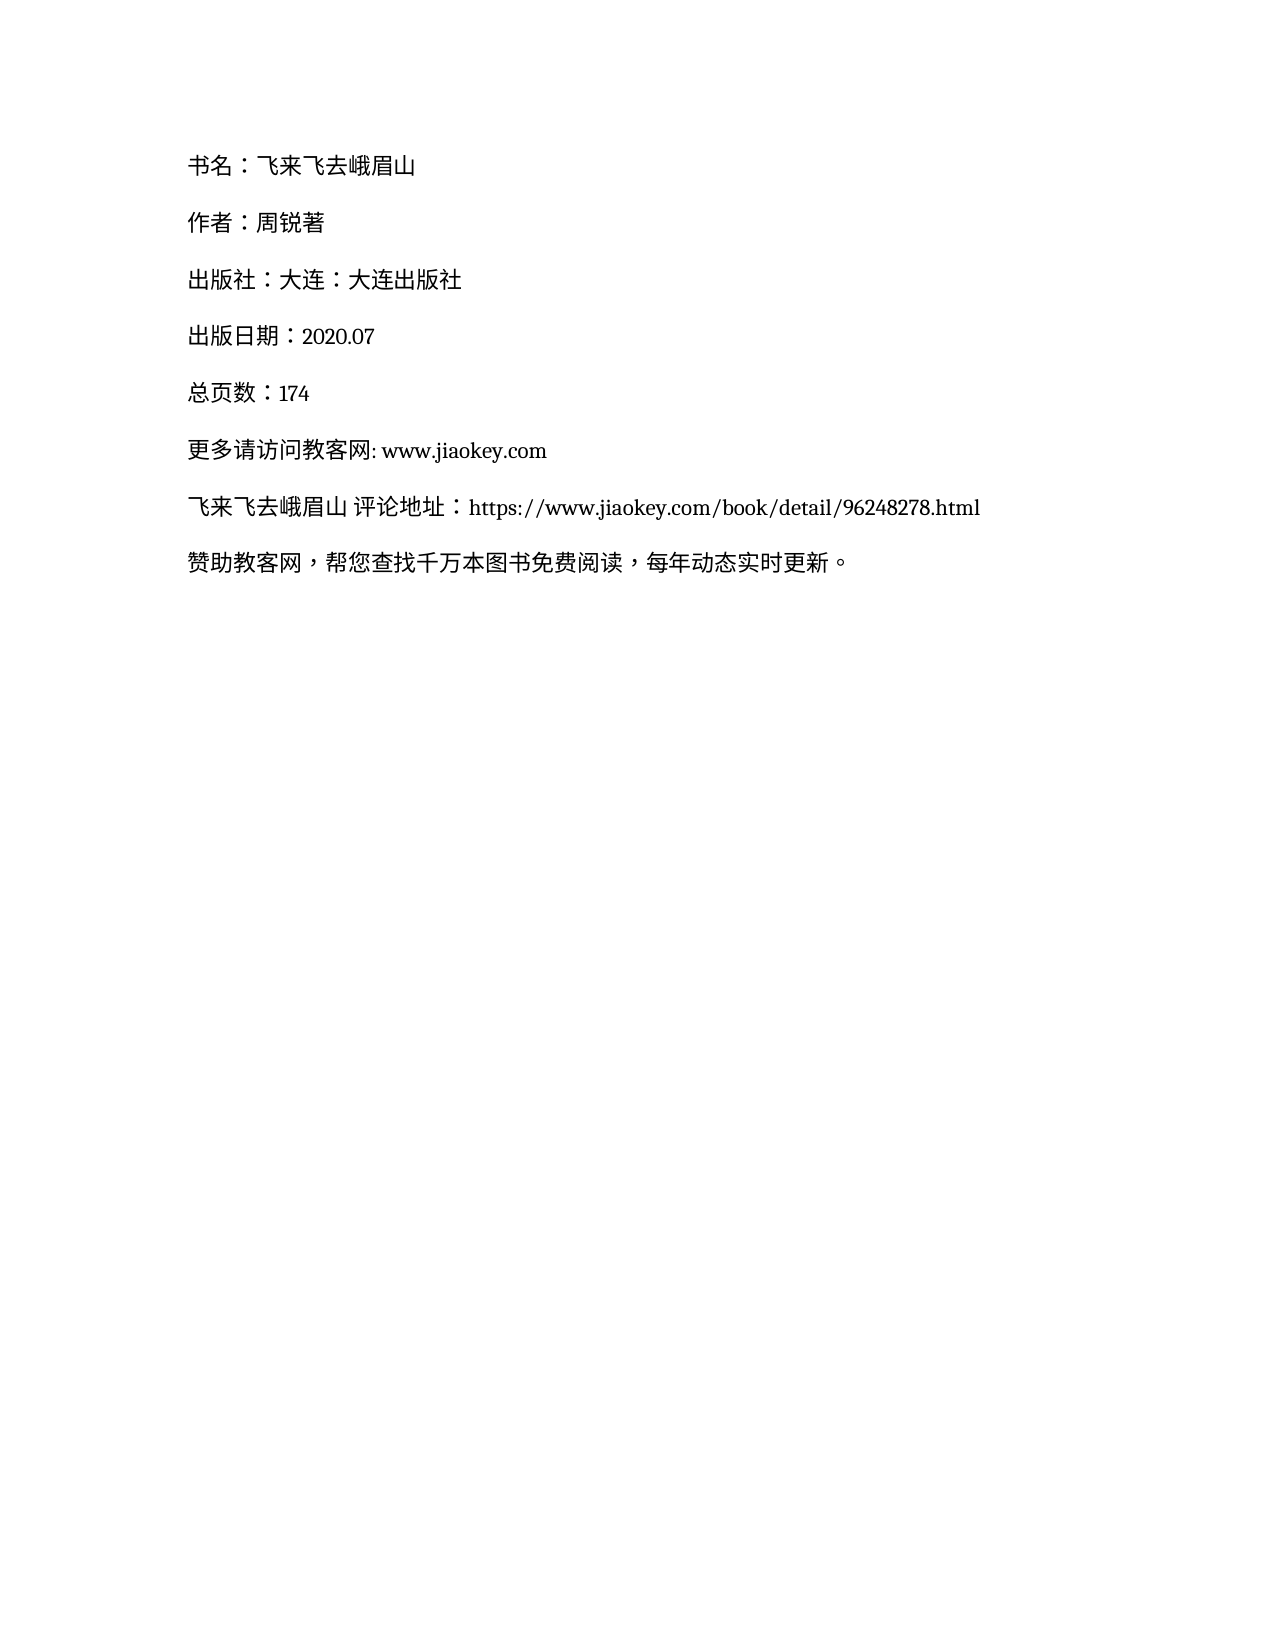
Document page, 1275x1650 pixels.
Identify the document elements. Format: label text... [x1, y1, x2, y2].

text 出版日期：2020.07 [187, 320, 1087, 352]
text 赞助教客网，帮您查找千万本图书免费阅读，每年动态实时更新。 [187, 547, 1087, 579]
text 书名：飞来飞去峨眉山 [187, 150, 1087, 181]
text 总页数：174 [187, 377, 1087, 408]
text 作者：周锐著 [187, 207, 1087, 238]
text 飞来飞去峨眉山 评论地址：https://www.jiaokey.com/book/detail/96248278.html [187, 491, 1087, 522]
text 出版社：大连：大连出版社 [187, 263, 1087, 295]
text 更多请访问教客网: www.jiaokey.com [187, 434, 1087, 465]
